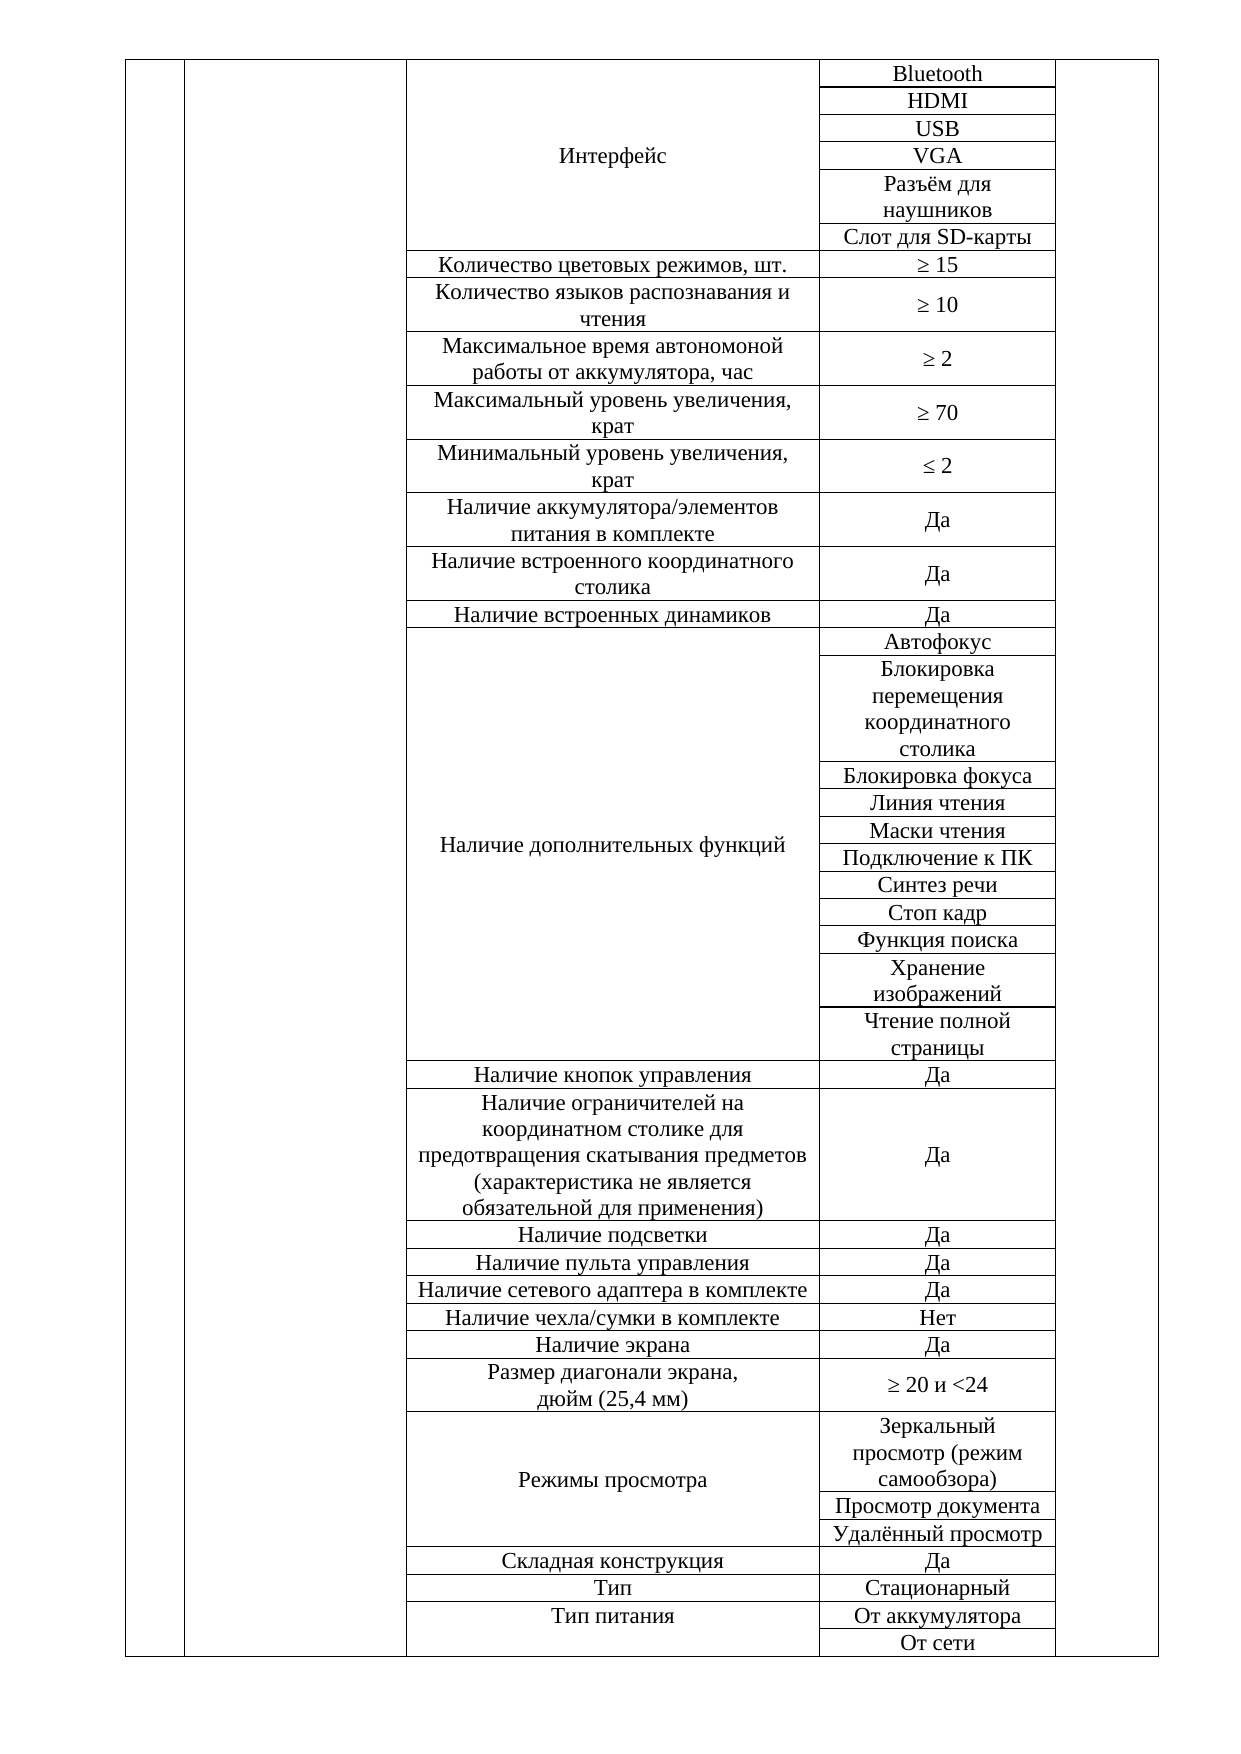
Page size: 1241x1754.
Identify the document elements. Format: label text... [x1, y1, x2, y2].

table_cell Стоп кадр [820, 899, 1055, 925]
table_cell Разъём для наушников [820, 170, 1055, 222]
table_cell Наличие подсветки [407, 1221, 819, 1248]
table_cell Наличие кнопок управления [407, 1061, 819, 1088]
table_cell ≤ 2 [820, 440, 1055, 492]
table_cell Складная конструкция [407, 1547, 819, 1573]
table_cell Автофокус [820, 628, 1055, 654]
table_cell Наличие экрана [407, 1331, 819, 1357]
table_cell Тип питания [407, 1602, 819, 1656]
table_cell Наличие чехла/сумки в комплекте [407, 1304, 819, 1330]
table_cell USB [820, 115, 1055, 141]
table_cell Наличие встроенного координатного столика [407, 547, 819, 600]
table_cell Блокировка перемещения координатного столика [820, 656, 1055, 761]
table_cell Да [820, 601, 1055, 627]
table_cell Удалённый просмотр [820, 1520, 1055, 1546]
table_cell ≥ 10 [820, 278, 1055, 331]
table_cell Минимальный уровень увеличения, крат [407, 440, 819, 492]
table_cell Наличие дополнительных функций [407, 628, 819, 1060]
table_cell Да [820, 1331, 1055, 1357]
table_cell Да [820, 1249, 1055, 1275]
table_cell От сети [820, 1629, 1055, 1656]
table_cell Bluetooth [820, 60, 1055, 86]
table_cell VGA [820, 142, 1055, 169]
table_cell ≥ 70 [820, 386, 1055, 438]
table_cell Функция поиска [820, 926, 1055, 953]
table_cell Просмотр документа [820, 1492, 1055, 1519]
table_cell Да [820, 1089, 1055, 1220]
table_cell Да [820, 1547, 1055, 1573]
table_cell HDMI [820, 88, 1055, 114]
table_cell Подключение к ПК [820, 844, 1055, 871]
table_cell Блокировка фокуса [820, 762, 1055, 788]
table_cell Наличие ограничителей на координатном столике для предотвращения скатывания предметов (характеристика не является обязательной для применения) [407, 1089, 819, 1220]
table_cell Слот для SD-карты [820, 224, 1055, 250]
table_cell Да [820, 1276, 1055, 1303]
table_cell Количество цветовых режимов, шт. [407, 251, 819, 277]
table_cell Режимы просмотра [407, 1412, 819, 1546]
table_cell Максимальное время автономоной работы от аккумулятора, час [407, 332, 819, 385]
table_cell Хранение изображений [820, 954, 1055, 1006]
table_cell От аккумулятора [820, 1602, 1055, 1628]
table_cell Маски чтения [820, 817, 1055, 843]
table_cell ≥ 15 [820, 251, 1055, 277]
table_cell Да [820, 1221, 1055, 1248]
table_cell Линия чтения [820, 789, 1055, 816]
table_cell Синтез речи [820, 872, 1055, 898]
table_cell Да [820, 493, 1055, 546]
table_cell Наличие сетевого адаптера в комплекте [407, 1276, 819, 1303]
table_cell Размер диагонали экрана, дюйм (25,4 мм) [407, 1359, 819, 1411]
table_cell Да [820, 1061, 1055, 1088]
table_cell ≥ 20 и <24 [820, 1359, 1055, 1411]
table_cell Чтение полной страницы [820, 1008, 1055, 1060]
table_cell Наличие пульта управления [407, 1249, 819, 1275]
table_cell Стационарный [820, 1575, 1055, 1601]
table_cell Максимальный уровень увеличения, крат [407, 386, 819, 438]
table_cell Да [820, 547, 1055, 600]
table_cell Наличие аккумулятора/элементов питания в комплекте [407, 493, 819, 546]
table_cell ≥ 2 [820, 332, 1055, 385]
table_cell Тип [407, 1575, 819, 1601]
table_cell Зеркальный просмотр (режим самообзора) [820, 1412, 1055, 1491]
table_cell Интерфейс [407, 60, 819, 250]
table_cell Наличие встроенных динамиков [407, 601, 819, 627]
table_cell Нет [820, 1304, 1055, 1330]
table_cell Количество языков распознавания и чтения [407, 278, 819, 331]
